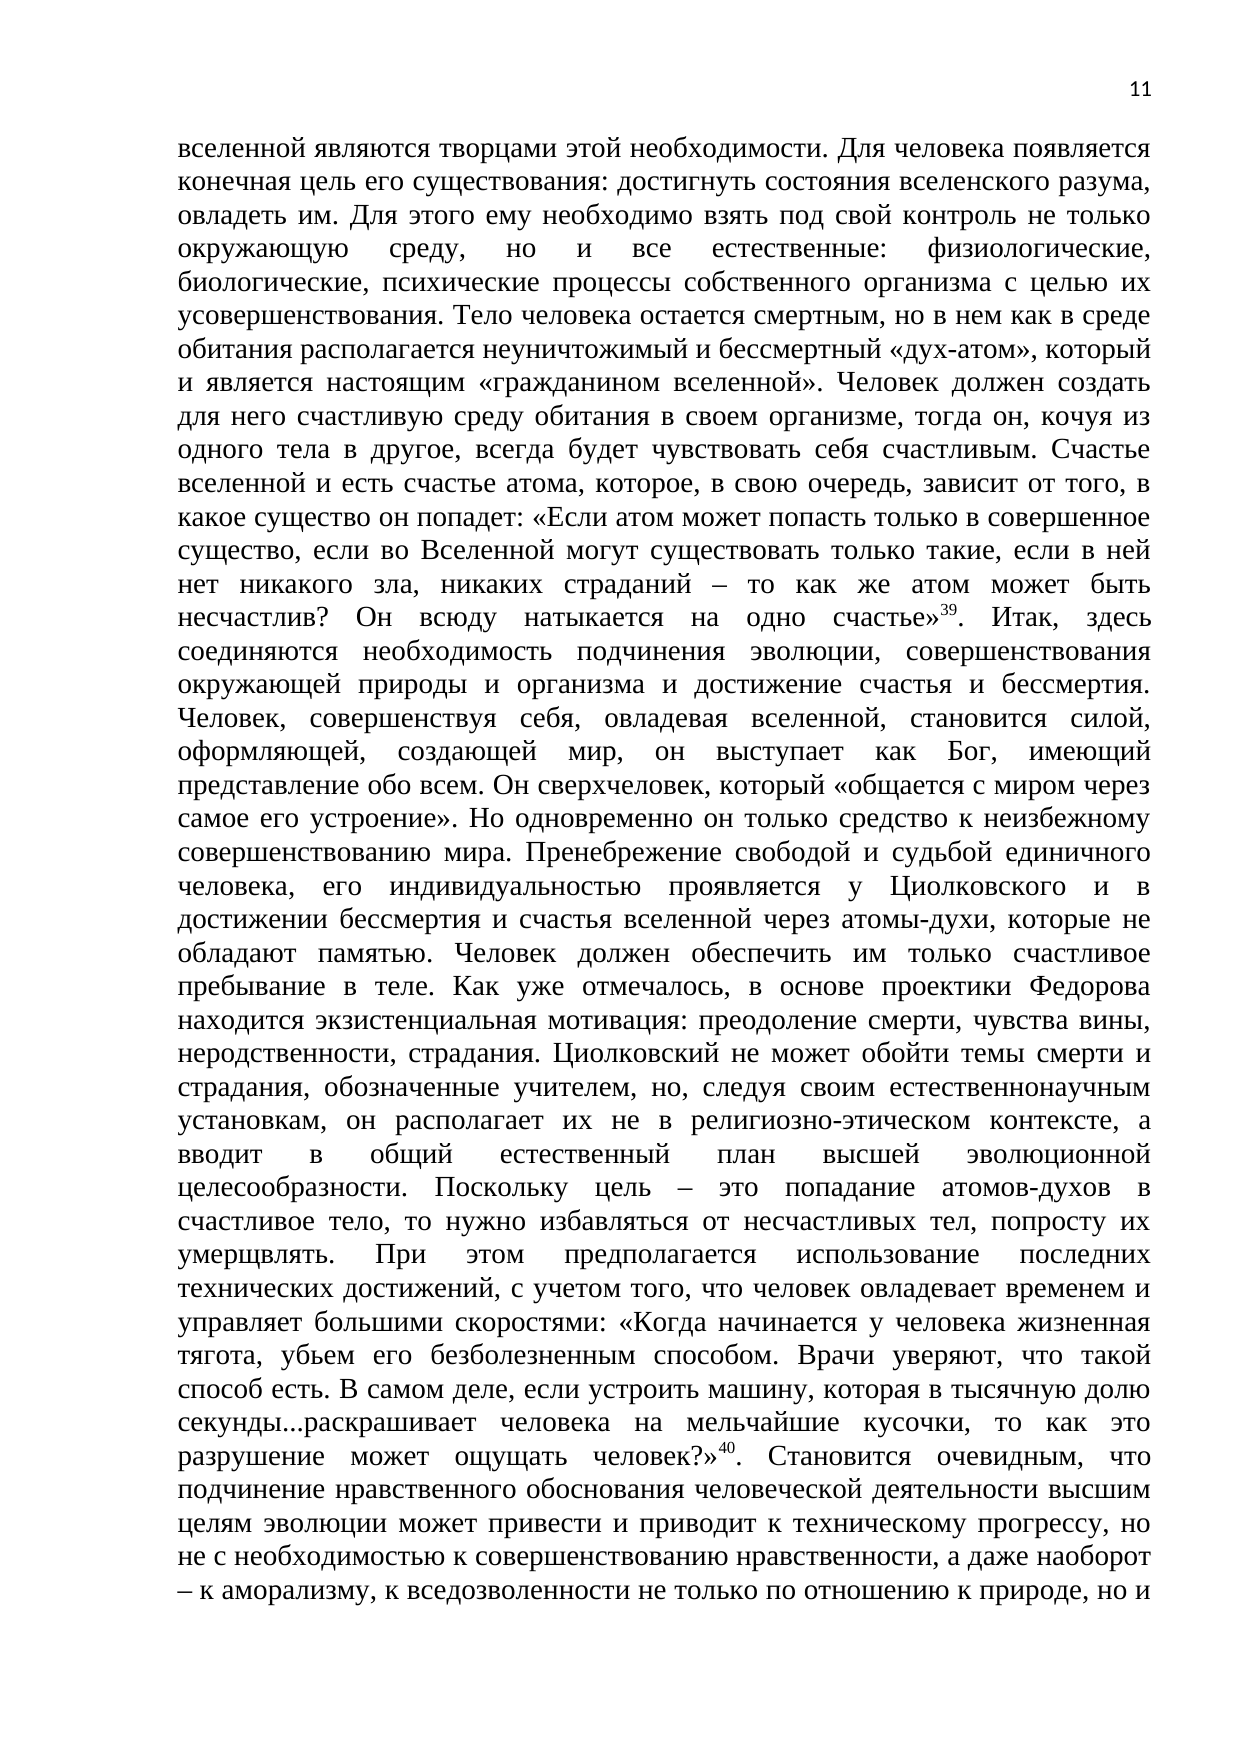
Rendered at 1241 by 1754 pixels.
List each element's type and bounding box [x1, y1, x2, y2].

text [177, 130, 1152, 1606]
